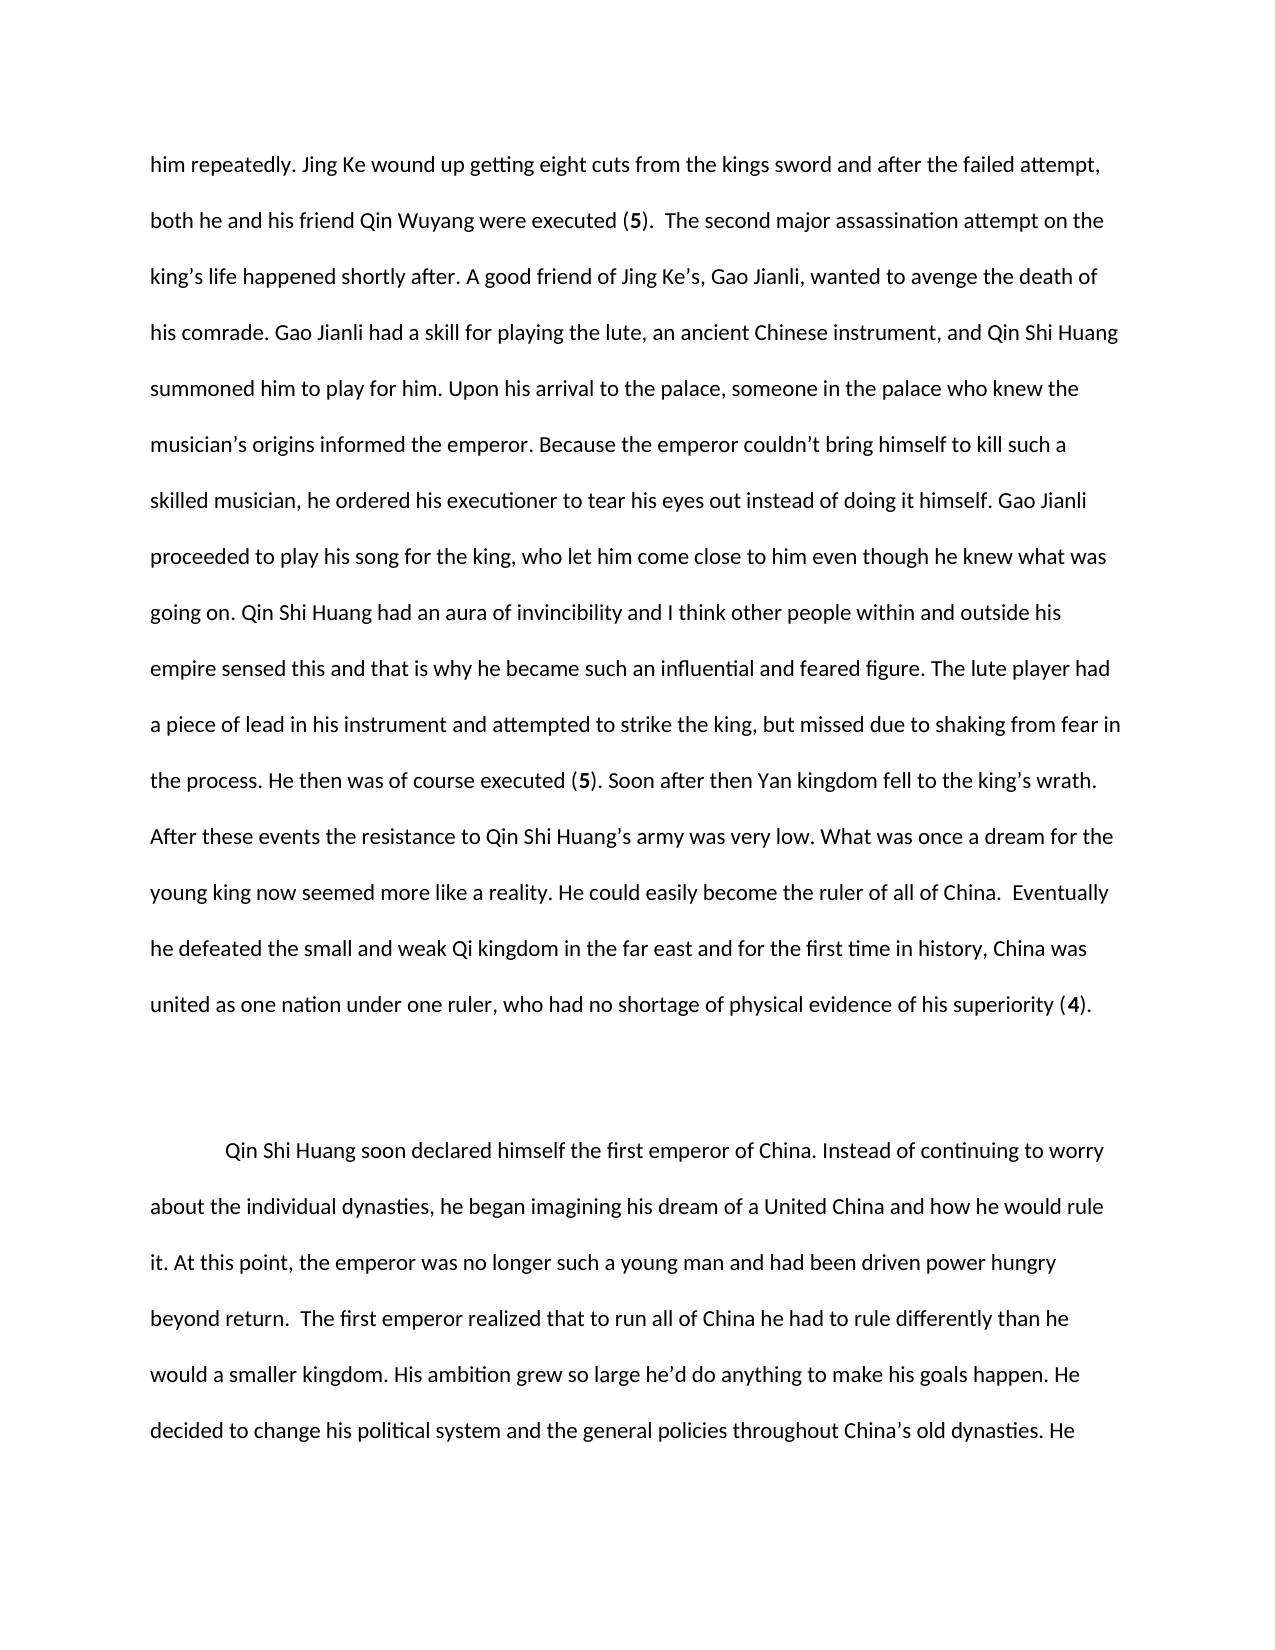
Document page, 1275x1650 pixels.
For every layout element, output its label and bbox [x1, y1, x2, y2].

text [150, 150, 1125, 1019]
text [150, 1136, 1125, 1444]
